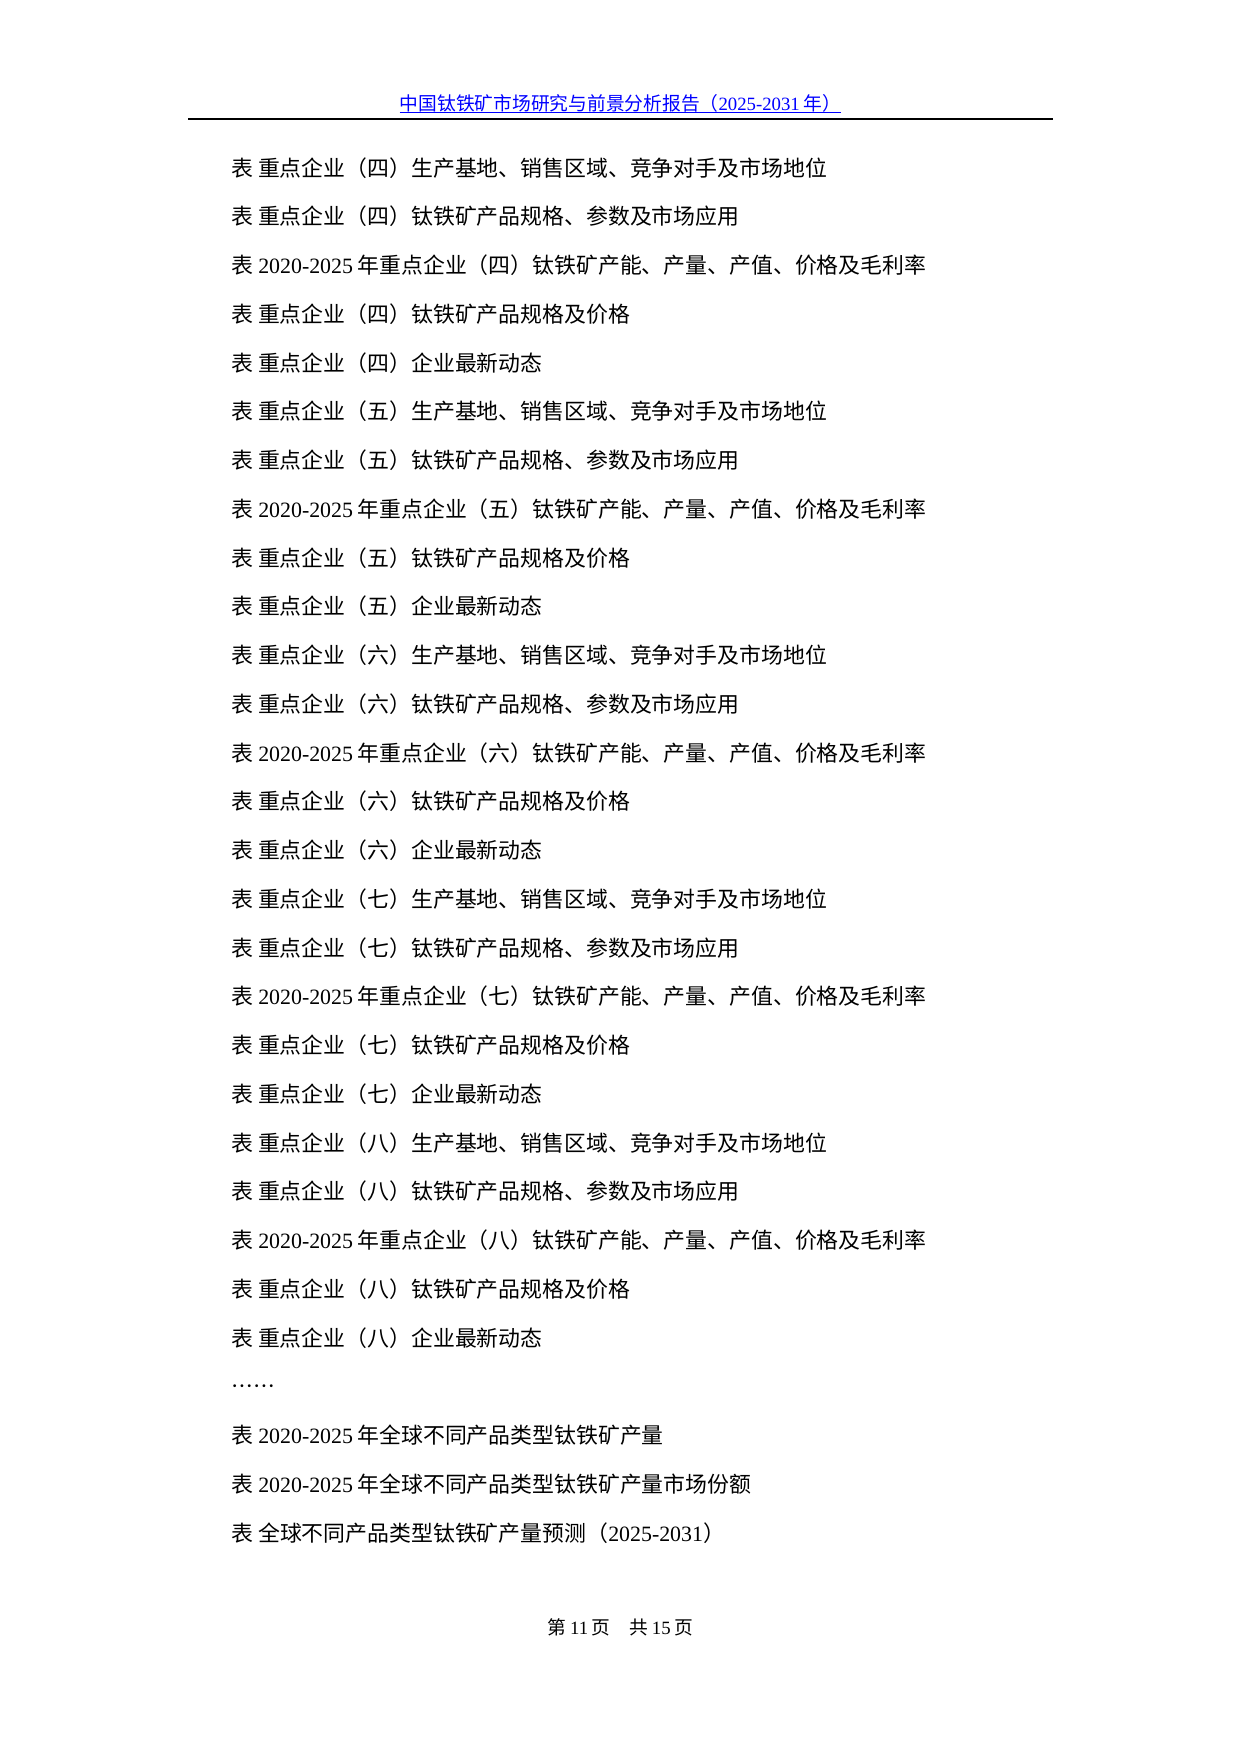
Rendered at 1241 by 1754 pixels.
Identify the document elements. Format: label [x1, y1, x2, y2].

text [187, 150, 1053, 1548]
